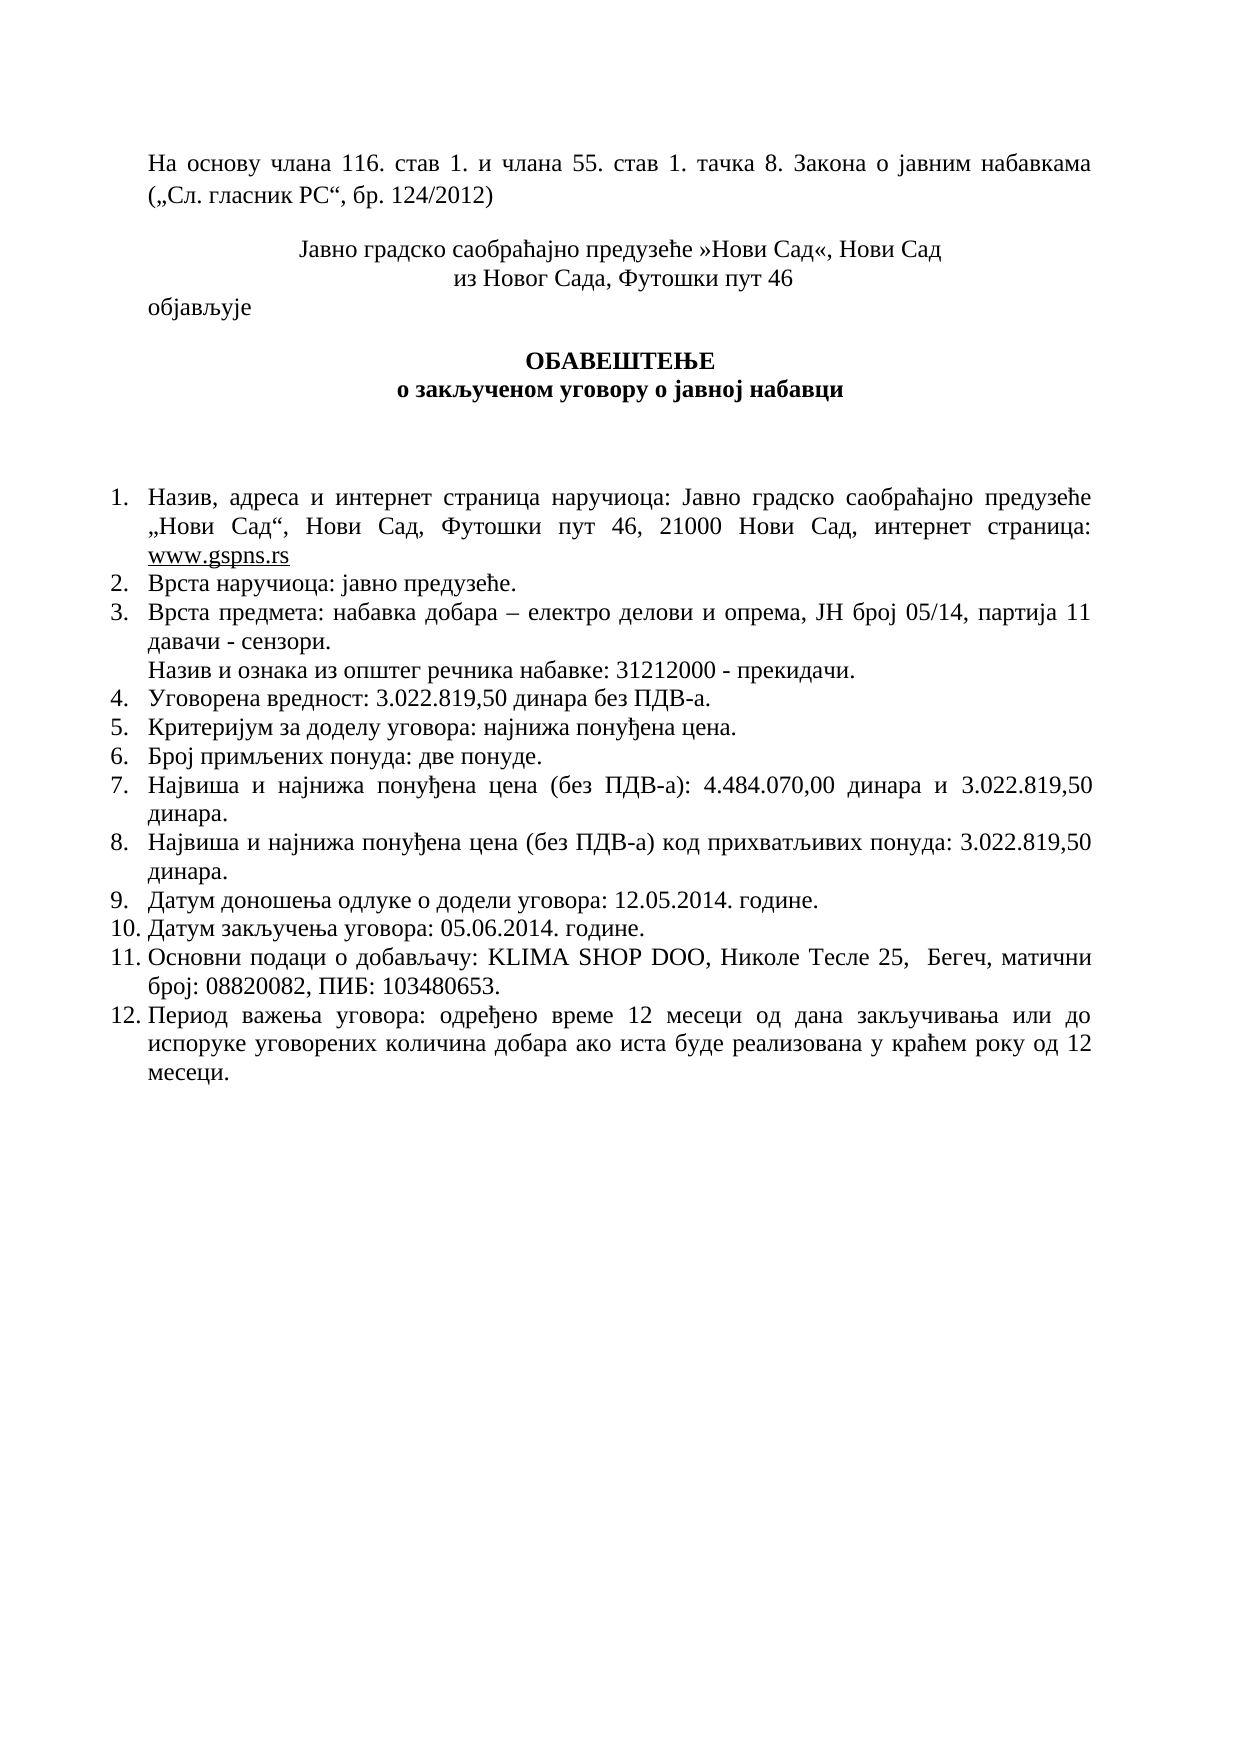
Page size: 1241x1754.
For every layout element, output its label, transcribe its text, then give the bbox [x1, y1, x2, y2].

text o зaкључeнoм угoвoру o jaвнoj набавци [148, 374, 1093, 403]
list Датум закључења уговора: 05.06.2014. године. [110, 913, 1093, 942]
text На основу члана 116. став 1. и члана 55. став 1. тачка 8. Закона о јавним набавкама („Сл. гласник РС“, бр. 124/2012) [148, 148, 1093, 209]
list Врста наручиоца: јавно предузеће. [110, 568, 1093, 597]
text из Нoвoг Сaдa, Футoшки пут 46 [148, 263, 1093, 292]
list Критеријум за доделу уговора: најнижа понуђена цена. [110, 712, 1093, 741]
list Највиша и најнижа понуђена цена (без ПДВ-а): 4.484.070,00 динара и 3.022.819,50 динара. [110, 770, 1093, 827]
text oбjaвљуje [148, 292, 1093, 321]
list Број примљених понуда: две понуде. [110, 741, 1093, 770]
list Највиша и најнижа понуђена цена (без ПДВ-а) код прихватљивих понуда: 3.022.819,50 динара. [110, 827, 1093, 885]
subtitle OБAВEШTEЊE [148, 346, 1093, 374]
list Основни подаци о добављачу: KLIMA SHOP DOO, Николе Тесле 25, Бегеч, матични број: 08820082, ПИБ: 103480653. [110, 942, 1093, 1000]
list Датум доношења одлуке о додели уговора: 12.05.2014. године. [110, 885, 1093, 913]
text Jaвнo грaдскo сaoбрaћajнo прeдузeћe »Нoви Сaд«, Нови Сад [148, 234, 1093, 263]
list Уговорена вредност: 3.022.819,50 динара без ПДВ-а. [110, 683, 1093, 712]
list Период важења уговора: одређено време 12 месеци од дана закључивања или до испоруке уговорених количина добара ако иста буде реализована у краћем року од 12 месеци. [110, 1000, 1093, 1086]
list Врста предмета: набавка добара – електро делови и опрема, ЈН број 05/14, партија 11 давачи - сензори. [110, 597, 1093, 655]
text Назив и ознака из општег речника набавке: 31212000 - прекидачи. [148, 655, 1093, 683]
list Назив, адреса и интернет страница наручиоца: Јавно градско саобраћајно предузеће „Нови Сад“, Нови Сад, Футошки пут 46, 21000 Нови Сад, интернет страница: www.gspns.rs [110, 482, 1093, 568]
